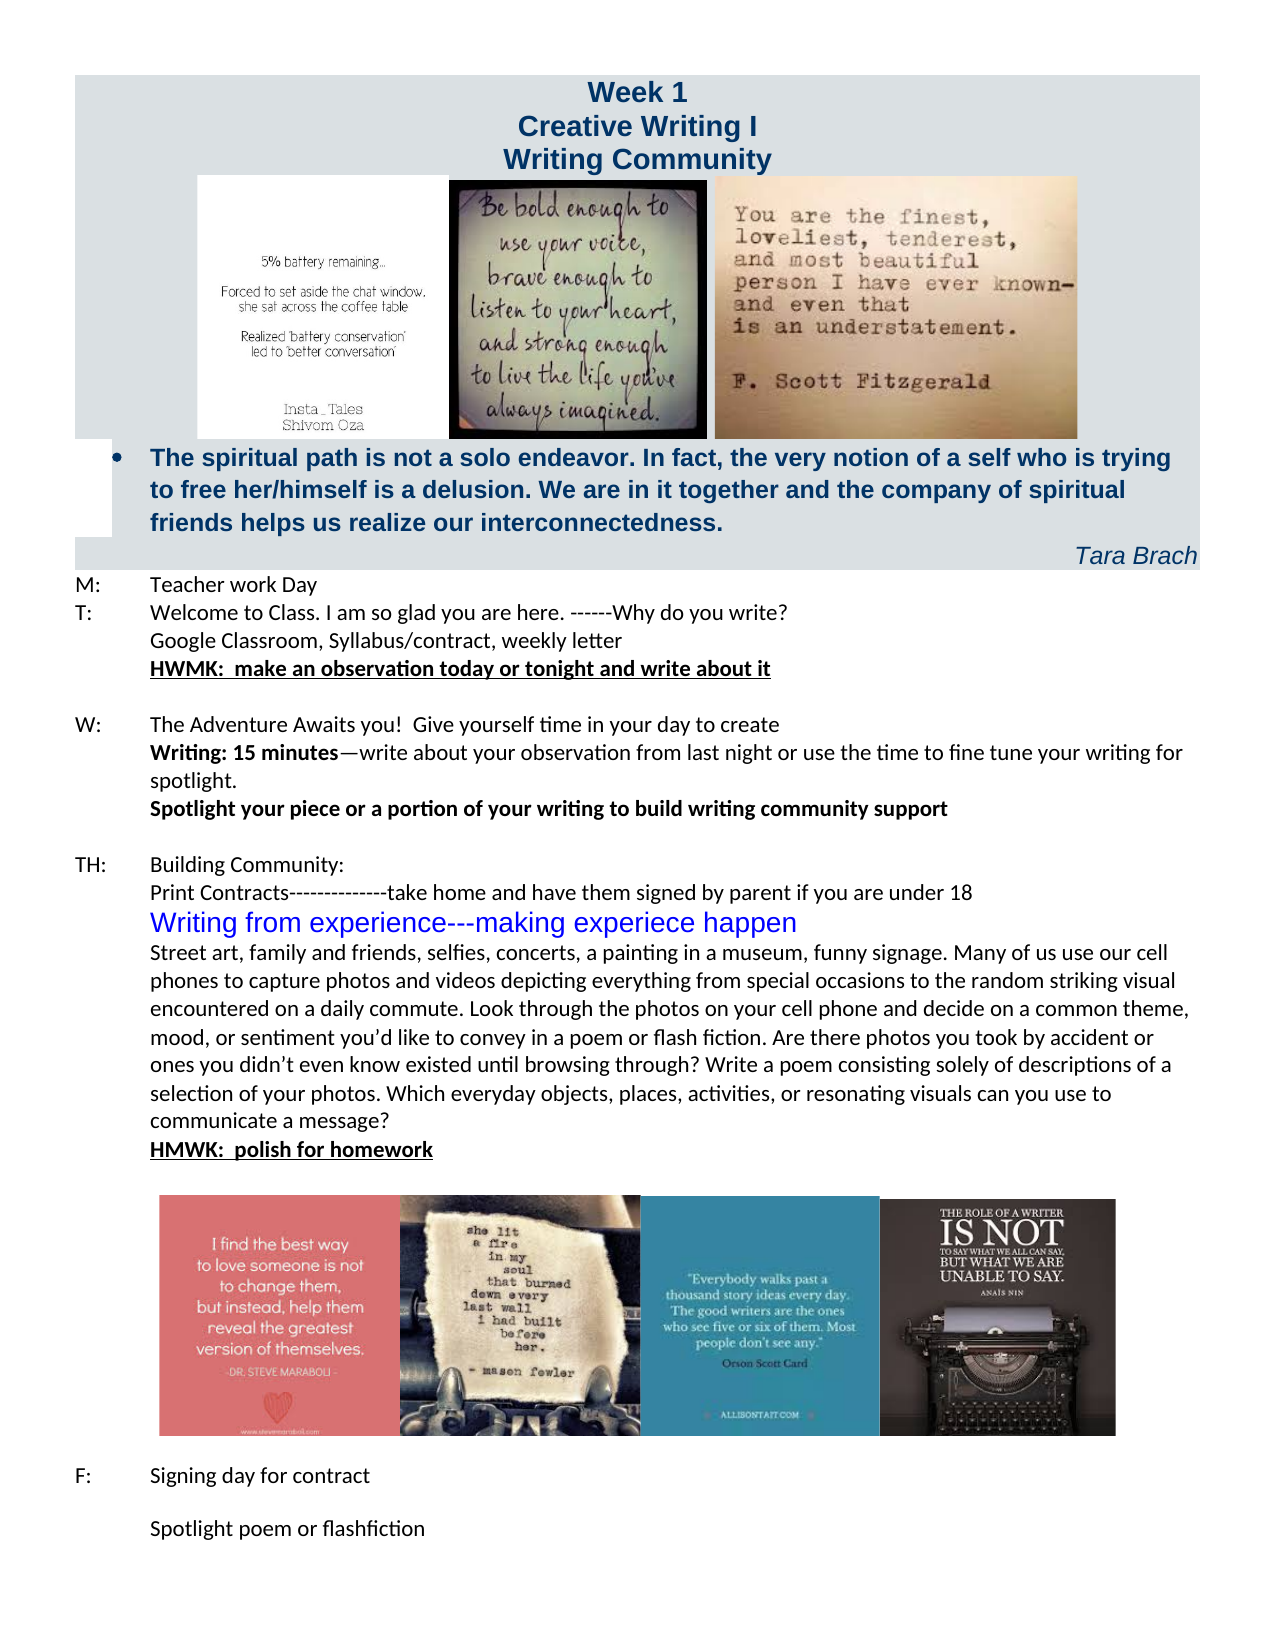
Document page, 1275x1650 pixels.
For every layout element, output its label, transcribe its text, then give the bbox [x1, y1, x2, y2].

text Tara Brach [75, 537, 1200, 570]
text M: Teacher work Day [75, 570, 1200, 598]
picture [714, 176, 1078, 439]
text Week 1 [75, 75, 1200, 108]
text TH: Building Community: [75, 850, 1200, 878]
text T: Welcome to Class. I am so glad you are here. ------Why do you write? [75, 598, 1200, 626]
text Writing Community [75, 142, 1200, 176]
text Writing: 15 minutes—write about your observation from last night or use the time to fine tune your writing for spotlight. [150, 738, 1200, 794]
text HWMK: make an observation today or tonight and write about it [75, 654, 1200, 682]
text Creative Writing I [75, 108, 1200, 142]
text Print Contracts--------------take home and have them signed by parent if you are under 18 [75, 878, 1200, 906]
text HMWK: polish for homework [150, 1135, 1200, 1163]
picture [159, 1195, 1116, 1436]
text Spotlight poem or flashfiction [75, 1514, 1200, 1542]
text F: Signing day for contract [75, 1461, 1200, 1489]
text Spotlight your piece or a portion of your writing to build writing community support [150, 794, 1200, 822]
text Google Classroom, Syllabus/contract, weekly letter [75, 626, 1200, 654]
text Writing from experience---making experiece happen [75, 906, 1200, 938]
text W: The Adventure Awaits you! Give yourself time in your day to create [75, 710, 1200, 738]
list The spiritual path is not a solo endeavor. In fact, the very notion of a self who is trying to free her/himself is a delusion. We are in it together and the company of spiritual friends helps us realize our interconnectedness. [112, 439, 1200, 537]
picture [197, 175, 707, 439]
text Street art, family and friends, selfies, concerts, a painting in a museum, funny signage. Many of us use our cell phones to capture photos and videos depicting everything from special occasions to the random striking visual encountered on a daily commute. Look through the photos on your cell phone and decide on a common theme, mood, or sentiment you’d like to convey in a poem or flash fiction. Are there photos you took by accident or ones you didn’t even know existed until browsing through? Write a poem consisting solely of descriptions of a selection of your photos. Which everyday objects, places, activities, or resonating visuals can you use to communicate a message? [150, 938, 1200, 1135]
